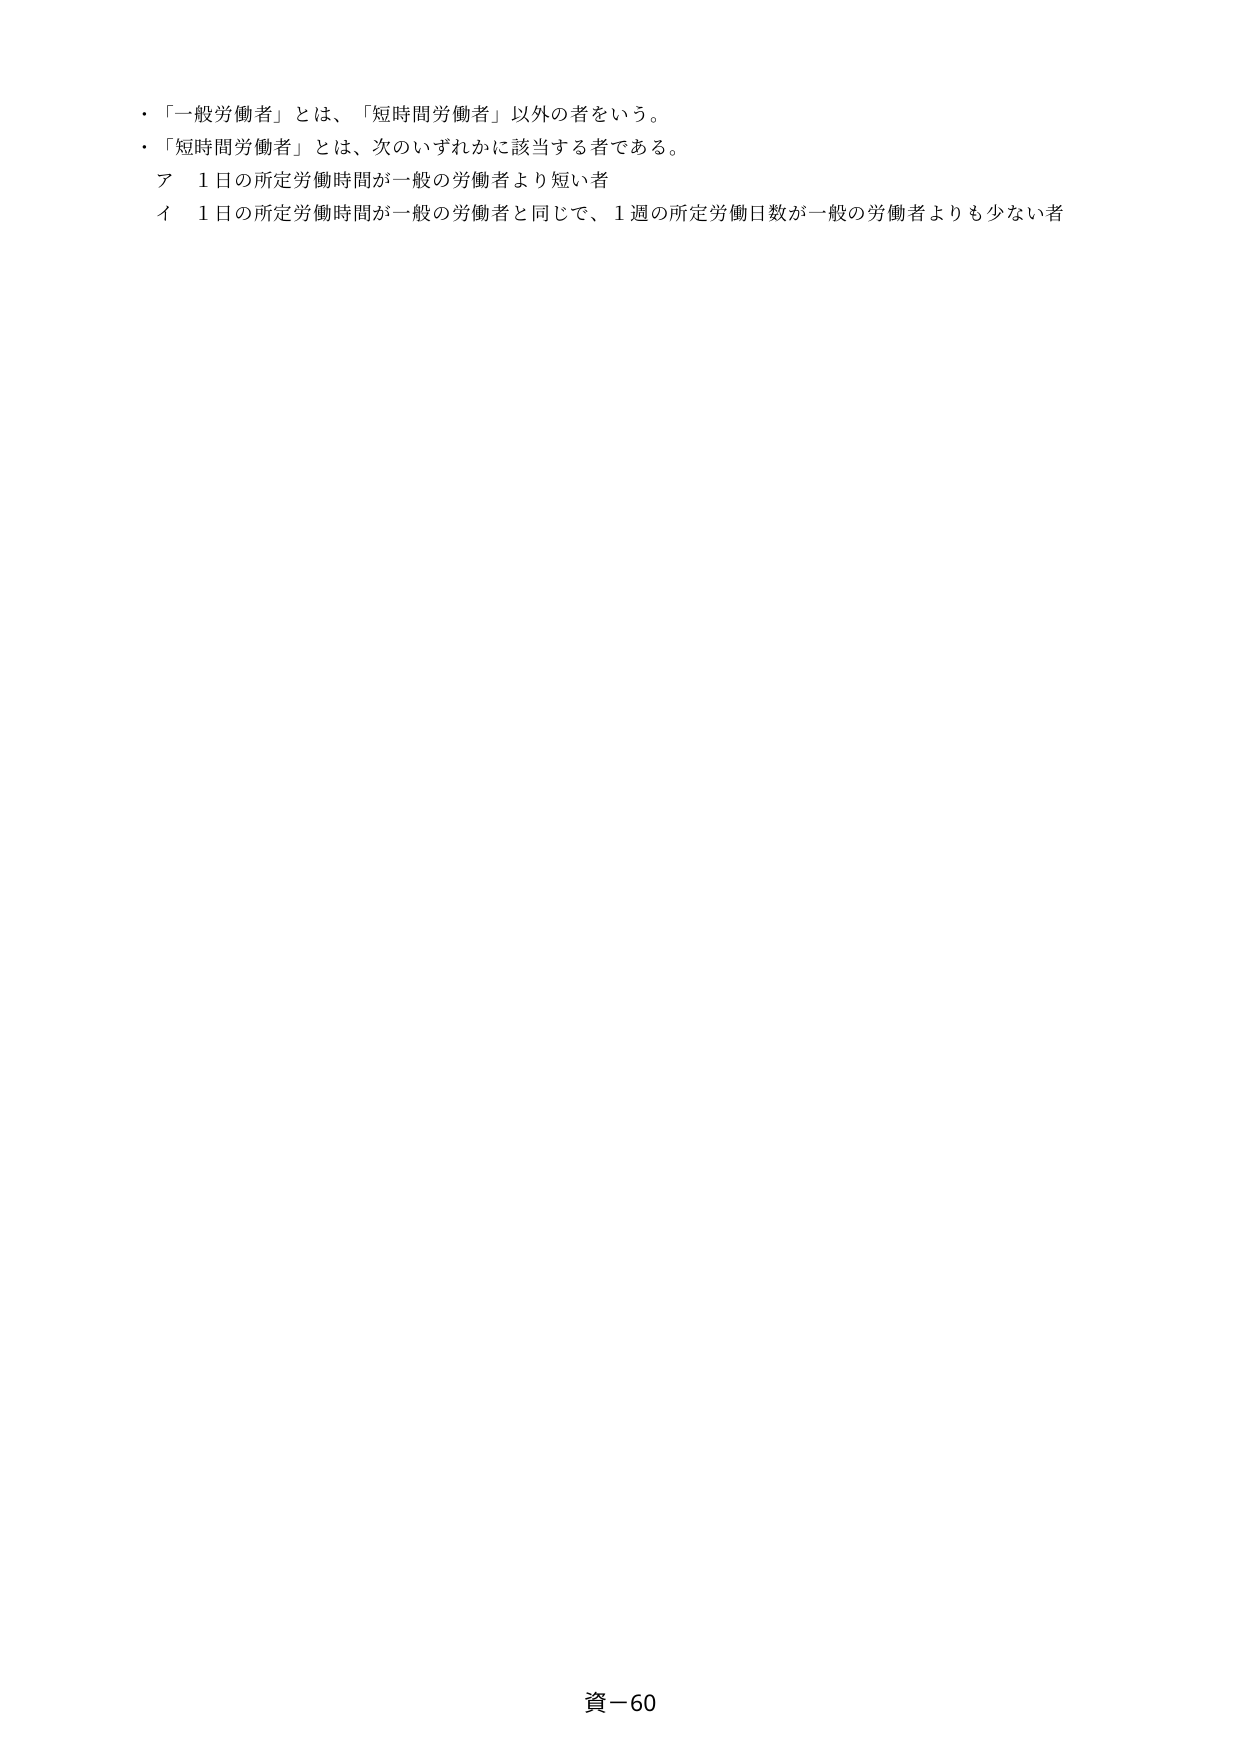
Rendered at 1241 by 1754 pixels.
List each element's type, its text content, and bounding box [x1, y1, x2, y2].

text ・「一般労働者」とは、「短時間労働者」以外の者をいう。 [135, 97, 1144, 130]
text イ １日の所定労働時間が一般の労働者と同じで、１週の所定労働日数が一般の労働者よりも少ない者 [155, 196, 1144, 228]
text ・「短時間労働者」とは、次のいずれかに該当する者である。 [135, 130, 1144, 163]
text ア １日の所定労働時間が一般の労働者より短い者 [155, 163, 1144, 196]
